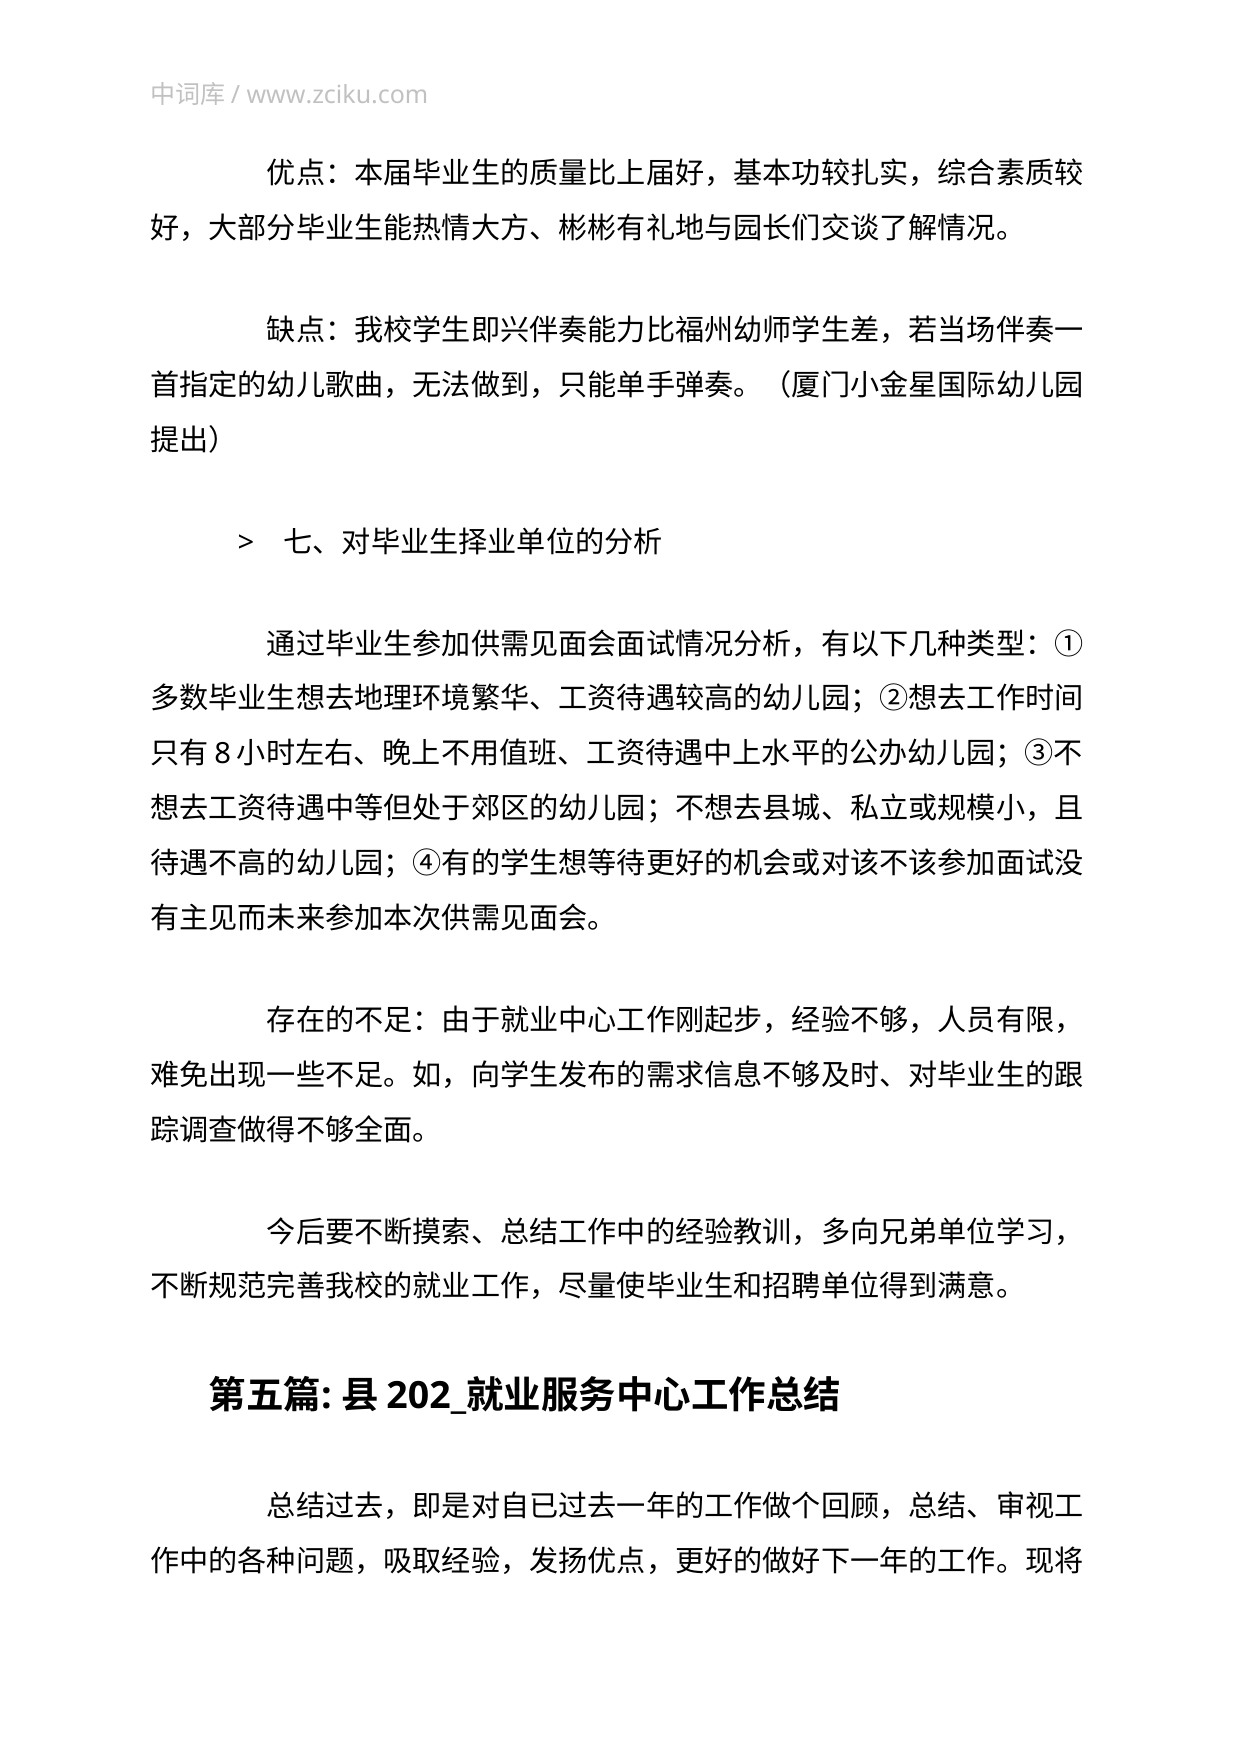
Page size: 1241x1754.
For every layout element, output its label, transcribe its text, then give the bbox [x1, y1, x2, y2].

text 通过毕业生参加供需见面会面试情况分析，有以下几种类型：①多数毕业生想去地理环境繁华、工资待遇较高的幼儿园；②想去工作时间只有8小时左右、晚上不用值班、工资待遇中上水平的公办幼儿园；③不想去工资待遇中等但处于郊区的幼儿园；不想去县城、私立或规模小，且待遇不高的幼儿园；④有的学生想等待更好的机会或对该不该参加面试没有主见而未来参加本次供需见面会。 [150, 620, 1090, 937]
text 今后要不断摸索、总结工作中的经验教训，多向兄弟单位学习，不断规范完善我校的就业工作，尽量使毕业生和招聘单位得到满意。 [150, 1208, 1090, 1305]
text 缺点：我校学生即兴伴奏能力比福州幼师学生差，若当场伴奏一首指定的幼儿歌曲，无法做到，只能单手弹奏。（厦门小金星国际幼儿园提出） [150, 307, 1090, 459]
text 存在的不足：由于就业中心工作刚起步，经验不够，人员有限，难免出现一些不足。如，向学生发布的需求信息不够及时、对毕业生的跟踪调查做得不够全面。 [150, 997, 1090, 1149]
text > 七、对毕业生择业单位的分析 [150, 518, 1090, 561]
text 第五篇: 县202_就业服务中心工作总结 [150, 1365, 1090, 1419]
text 优点：本届毕业生的质量比上届好，基本功较扎实，综合素质较好，大部分毕业生能热情大方、彬彬有礼地与园长们交谈了解情况。 [150, 150, 1090, 247]
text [150, 1482, 1090, 1579]
